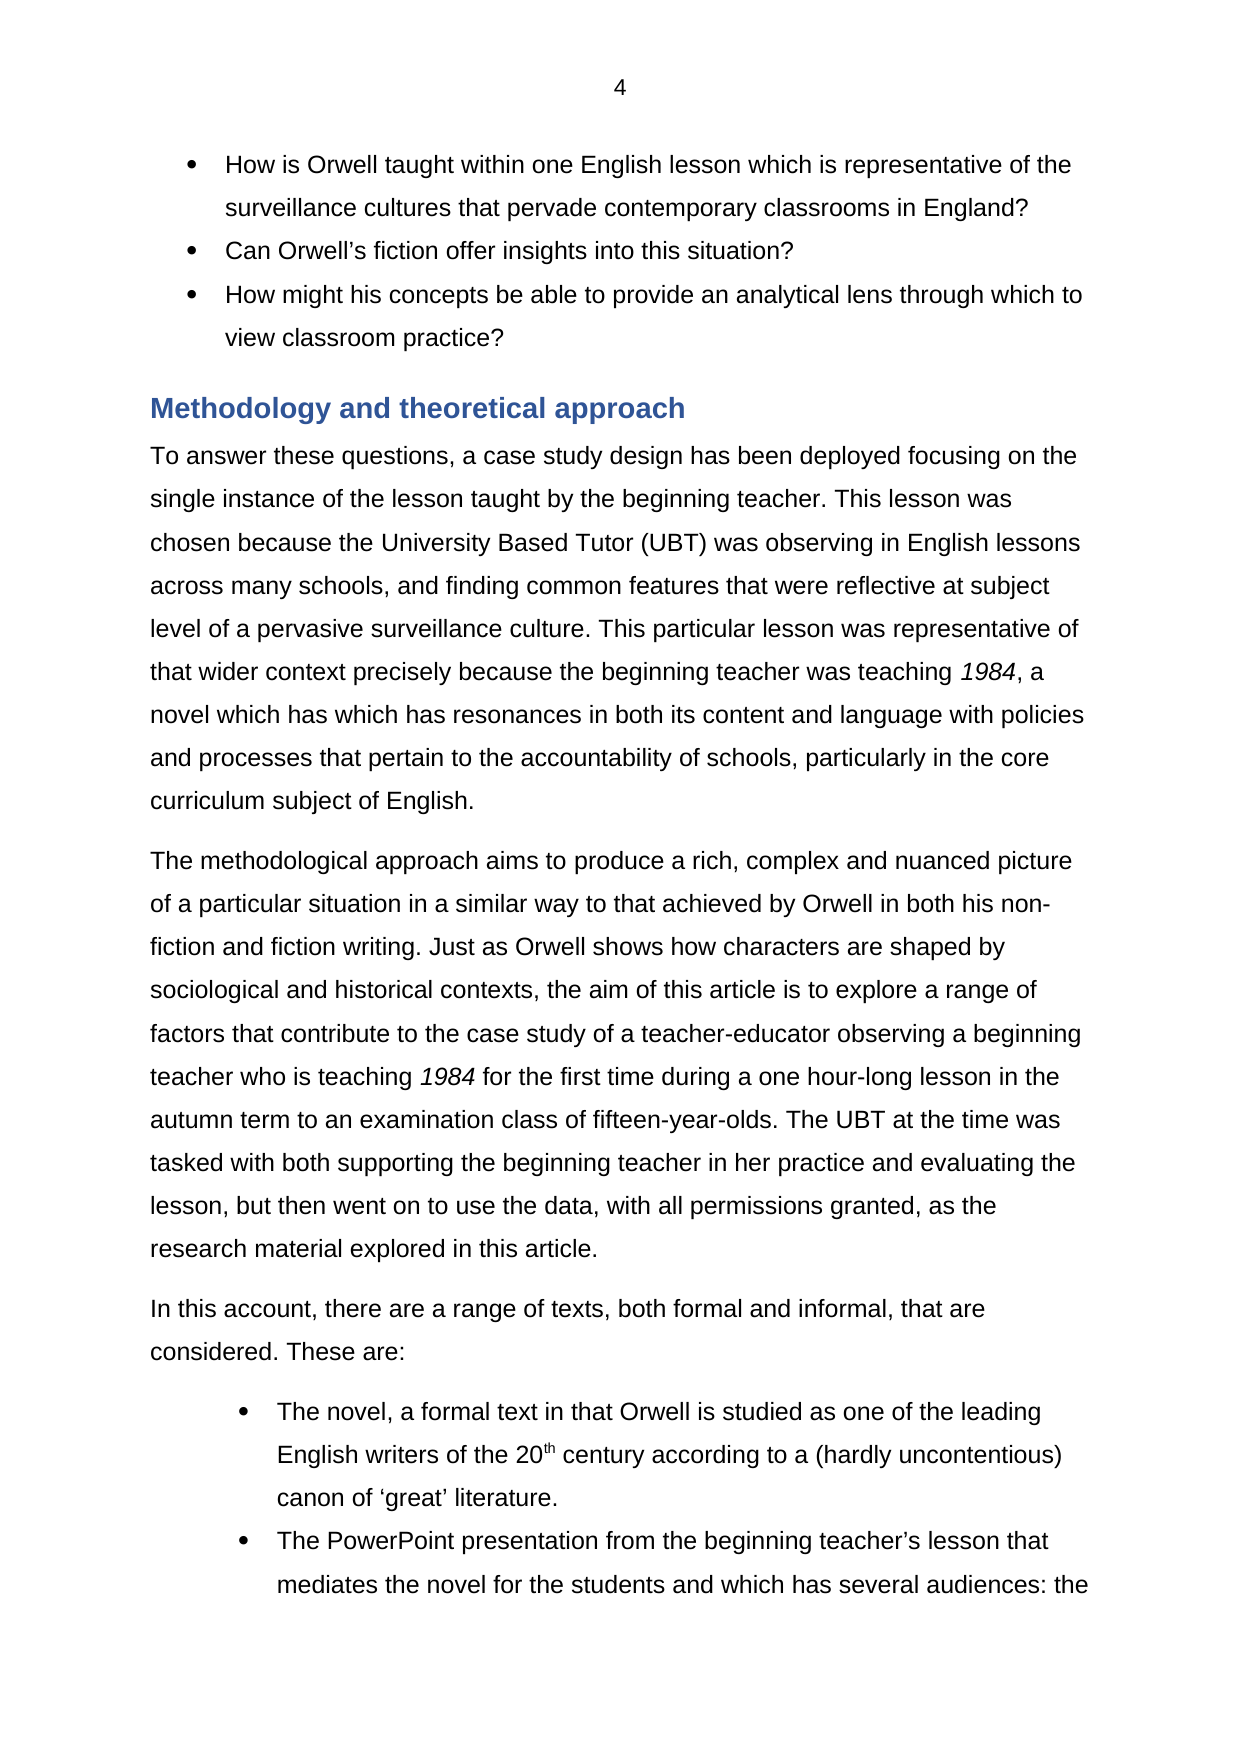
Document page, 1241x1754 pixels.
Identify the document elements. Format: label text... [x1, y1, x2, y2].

list Can Orwell’s fiction offer insights into this situation? [187, 236, 1090, 265]
text The methodological approach aims to produce a rich, complex and nuanced picture of a particular situation in a similar way to that achieved by Orwell in both his non-fiction and fiction writing. Just as Orwell shows how characters are shaped by sociological and historical contexts, the aim of this article is to explore a range of factors that contribute to the case study of a teacher-educator observing a beginning teacher who is teaching 1984 for the first time during a one hour-long lesson in the autumn term to an examination class of fifteen-year-olds. The UBT at the time was tasked with both supporting the beginning teacher in her practice and evaluating the lesson, but then went on to use the data, with all permissions granted, as the research material explored in this article. [150, 846, 1090, 1263]
list How might his concepts be able to provide an analytical lens through which to view classroom practice? [187, 279, 1090, 352]
subtitle Methodology and theoretical approach [150, 391, 1090, 424]
list How is Orwell taught within one English lesson which is representative of the surveillance cultures that pervade contemporary classrooms in England? [187, 150, 1090, 222]
text To answer these questions, a case study design has been deployed focusing on the single instance of the lesson taught by the beginning teacher. This lesson was chosen because the University Based Tutor (UBT) was observing in English lessons across many schools, and finding common features that were reflective at subject level of a pervasive surveillance culture. This particular lesson was representative of that wider context precisely because the beginning teacher was teaching 1984, a novel which has which has resonances in both its content and language with policies and processes that pertain to the accountability of schools, particularly in the core curriculum subject of English. [150, 441, 1090, 815]
list The novel, a formal text in that Orwell is studied as one of the leading English writers of the 20th century according to a (hardly uncontentious) canon of ‘great’ literature. [239, 1397, 1090, 1512]
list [239, 1526, 1090, 1598]
text In this account, there are a range of texts, both formal and informal, that are considered. These are: [150, 1294, 1090, 1366]
